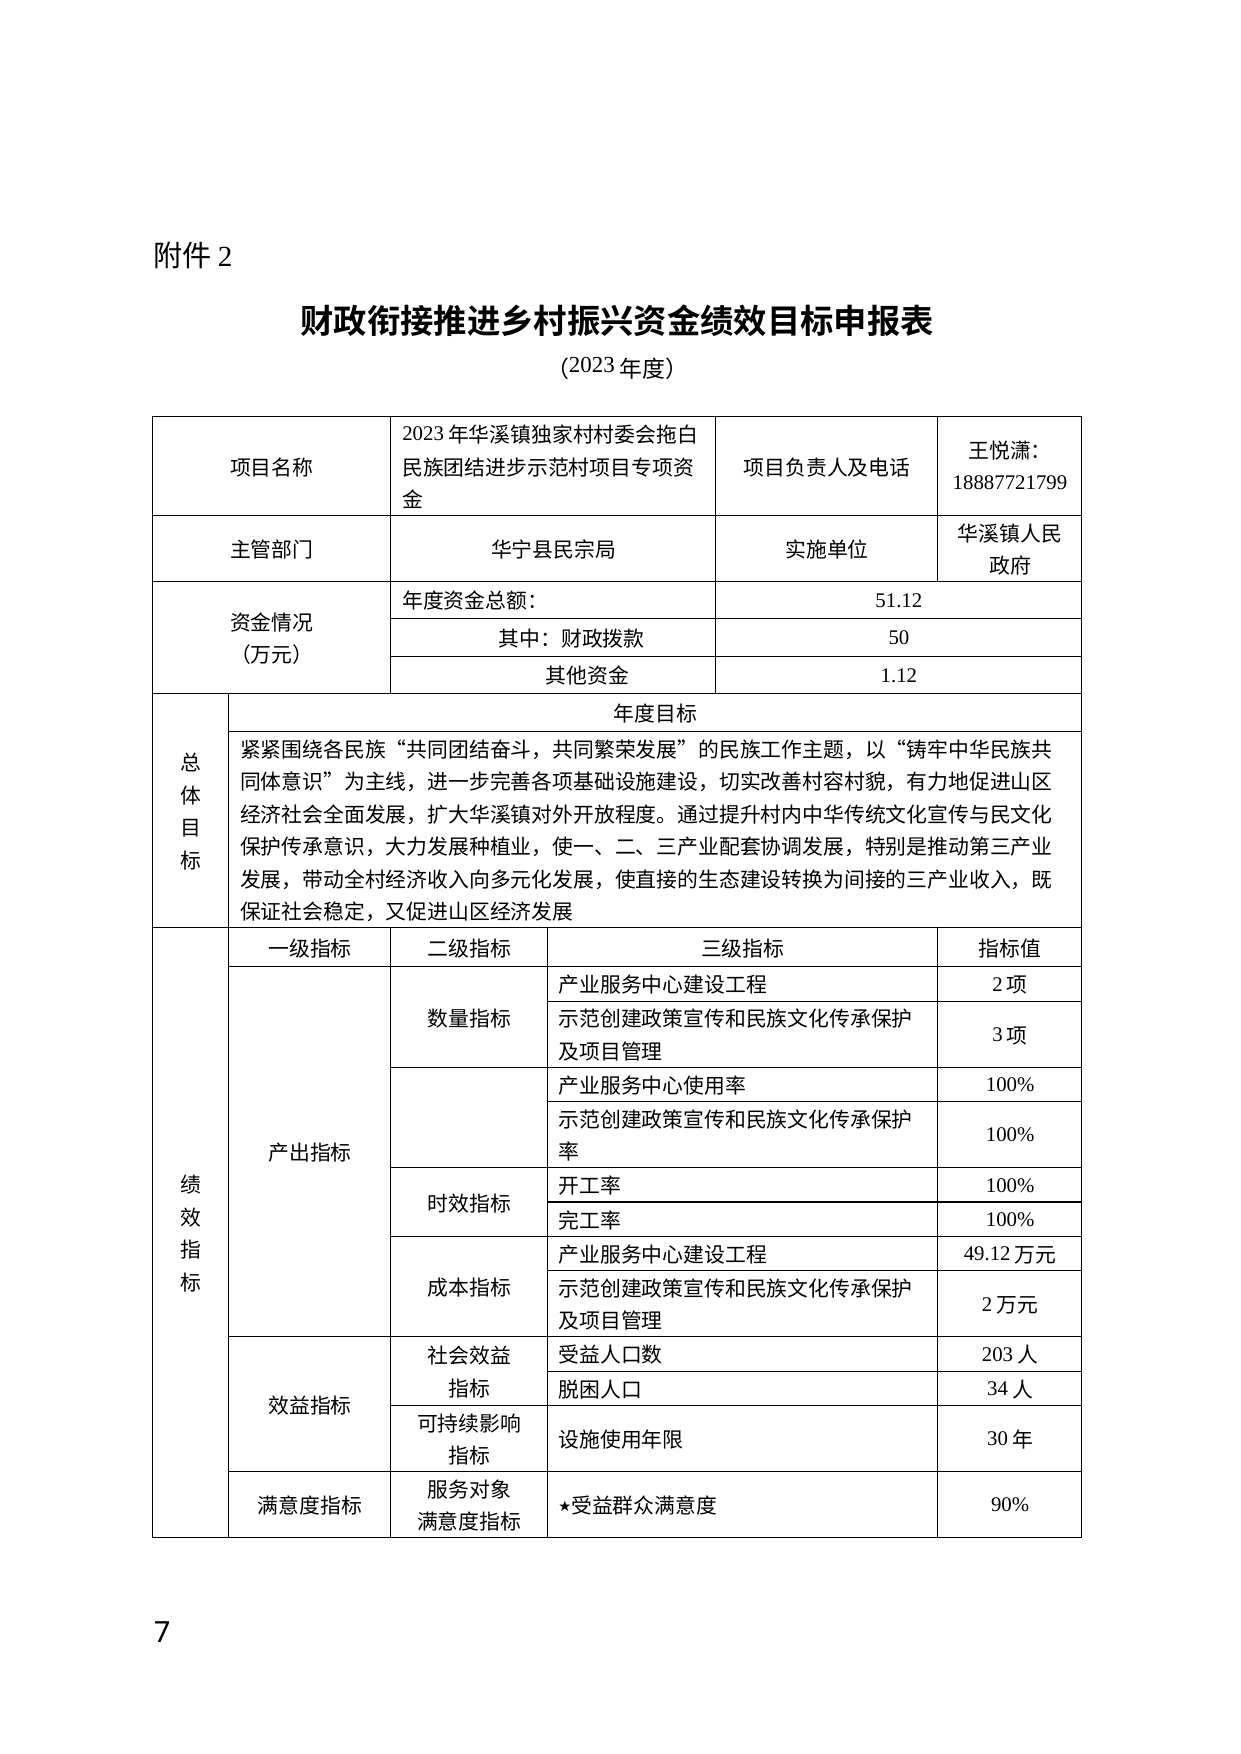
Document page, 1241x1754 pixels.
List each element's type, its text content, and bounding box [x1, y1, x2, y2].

table_cell 示范创建政策宣传和民族文化传承保护及项目管理 [548, 1002, 937, 1067]
table_cell 二级指标 [391, 928, 547, 966]
table_cell （2023年度） [152, 351, 1082, 416]
table_cell 产业服务中心建设工程 [548, 1237, 937, 1270]
table_cell 其他资金 [391, 657, 715, 693]
table_cell 2万元 [938, 1271, 1081, 1336]
table_cell 一级指标 [229, 928, 390, 966]
table_cell 开工率 [548, 1168, 937, 1201]
table_cell 实施单位 [716, 516, 937, 581]
table_cell 三级指标 [548, 928, 937, 966]
table_cell 其中：财政拨款 [391, 619, 715, 656]
table_cell 项目名称 [153, 417, 390, 514]
table_cell 3项 [938, 1002, 1081, 1067]
table_cell 数量指标 [391, 967, 547, 1067]
table_cell 100% [938, 1168, 1081, 1201]
table_cell 产业服务中心建设工程 [548, 967, 937, 1001]
table_cell 年度资金总额： [391, 582, 715, 618]
table_cell 紧紧围绕各民族“共同团结奋斗，共同繁荣发展”的民族工作主题，以“铸牢中华民族共同体意识”为主线，进一步完善各项基础设施建设，切实改善村容村貌，有力地促进山区经济社会全面发展，扩大华溪镇对外开放程度。通过提升村内中华传统文化宣传与民文化保护传承意识，大力发展种植业，使一、二、三产业配套协调发展，特别是推动第三产业发展，带动全村经济收入向多元化发展，使直接的生态建设转换为间接的三产业收入，既保证社会稳定，又促进山区经济发展 [229, 732, 1081, 927]
table_cell 100% [938, 1102, 1081, 1167]
table_cell 满意度指标 [229, 1472, 390, 1537]
table_cell 绩 效 指 标 [153, 928, 228, 1537]
table_cell 可持续影响 指标 [391, 1406, 547, 1471]
table_cell 项目负责人及电话 [716, 417, 937, 514]
table_cell 指标值 [938, 928, 1081, 966]
table_cell 2023年华溪镇独家村村委会拖白民族团结进步示范村项目专项资金 [391, 417, 715, 514]
table_cell 设施使用年限 [548, 1406, 937, 1471]
table_cell 受益人口数 [548, 1337, 937, 1371]
text 附件2 [153, 221, 1122, 286]
table_cell 成本指标 [391, 1237, 547, 1336]
table_cell 效益指标 [229, 1337, 390, 1471]
table_cell 100% [938, 1068, 1081, 1101]
table_cell 华溪镇人民政府 [938, 516, 1081, 581]
table_cell 49.12万元 [938, 1237, 1081, 1270]
table_cell 90% [938, 1472, 1081, 1537]
table_cell 产业服务中心使用率 [548, 1068, 937, 1101]
table_cell 主管部门 [153, 516, 390, 581]
table_cell 时效指标 [391, 1168, 547, 1236]
table_cell 总 体 目 标 [153, 694, 228, 927]
table_cell 资金情况 （万元） [153, 582, 390, 693]
table_cell 华宁县民宗局 [391, 516, 715, 581]
table_cell [391, 1068, 547, 1167]
table_cell 社会效益 指标 [391, 1337, 547, 1405]
table_cell 示范创建政策宣传和民族文化传承保护及项目管理 [548, 1271, 937, 1336]
table_header 财政衔接推进乡村振兴资金绩效目标申报表 [152, 286, 1082, 351]
table_cell 服务对象 满意度指标 [391, 1472, 547, 1537]
table_cell 王悦潇：18887721799 [938, 417, 1081, 514]
table_cell 30年 [938, 1406, 1081, 1471]
table_cell 年度目标 [229, 694, 1081, 731]
table_cell ★受益群众满意度 [548, 1472, 937, 1537]
table_cell 示范创建政策宣传和民族文化传承保护率 [548, 1102, 937, 1167]
table_cell 100% [938, 1203, 1081, 1236]
table_cell 脱困人口 [548, 1372, 937, 1405]
table_cell 203人 [938, 1337, 1081, 1371]
table_cell 50 [716, 619, 1081, 656]
table_cell 完工率 [548, 1203, 937, 1236]
table_cell 1.12 [716, 657, 1081, 693]
table_cell 51.12 [716, 582, 1081, 618]
table_cell 产出指标 [229, 967, 390, 1336]
table_cell 34人 [938, 1372, 1081, 1405]
table_cell 2项 [938, 967, 1081, 1001]
